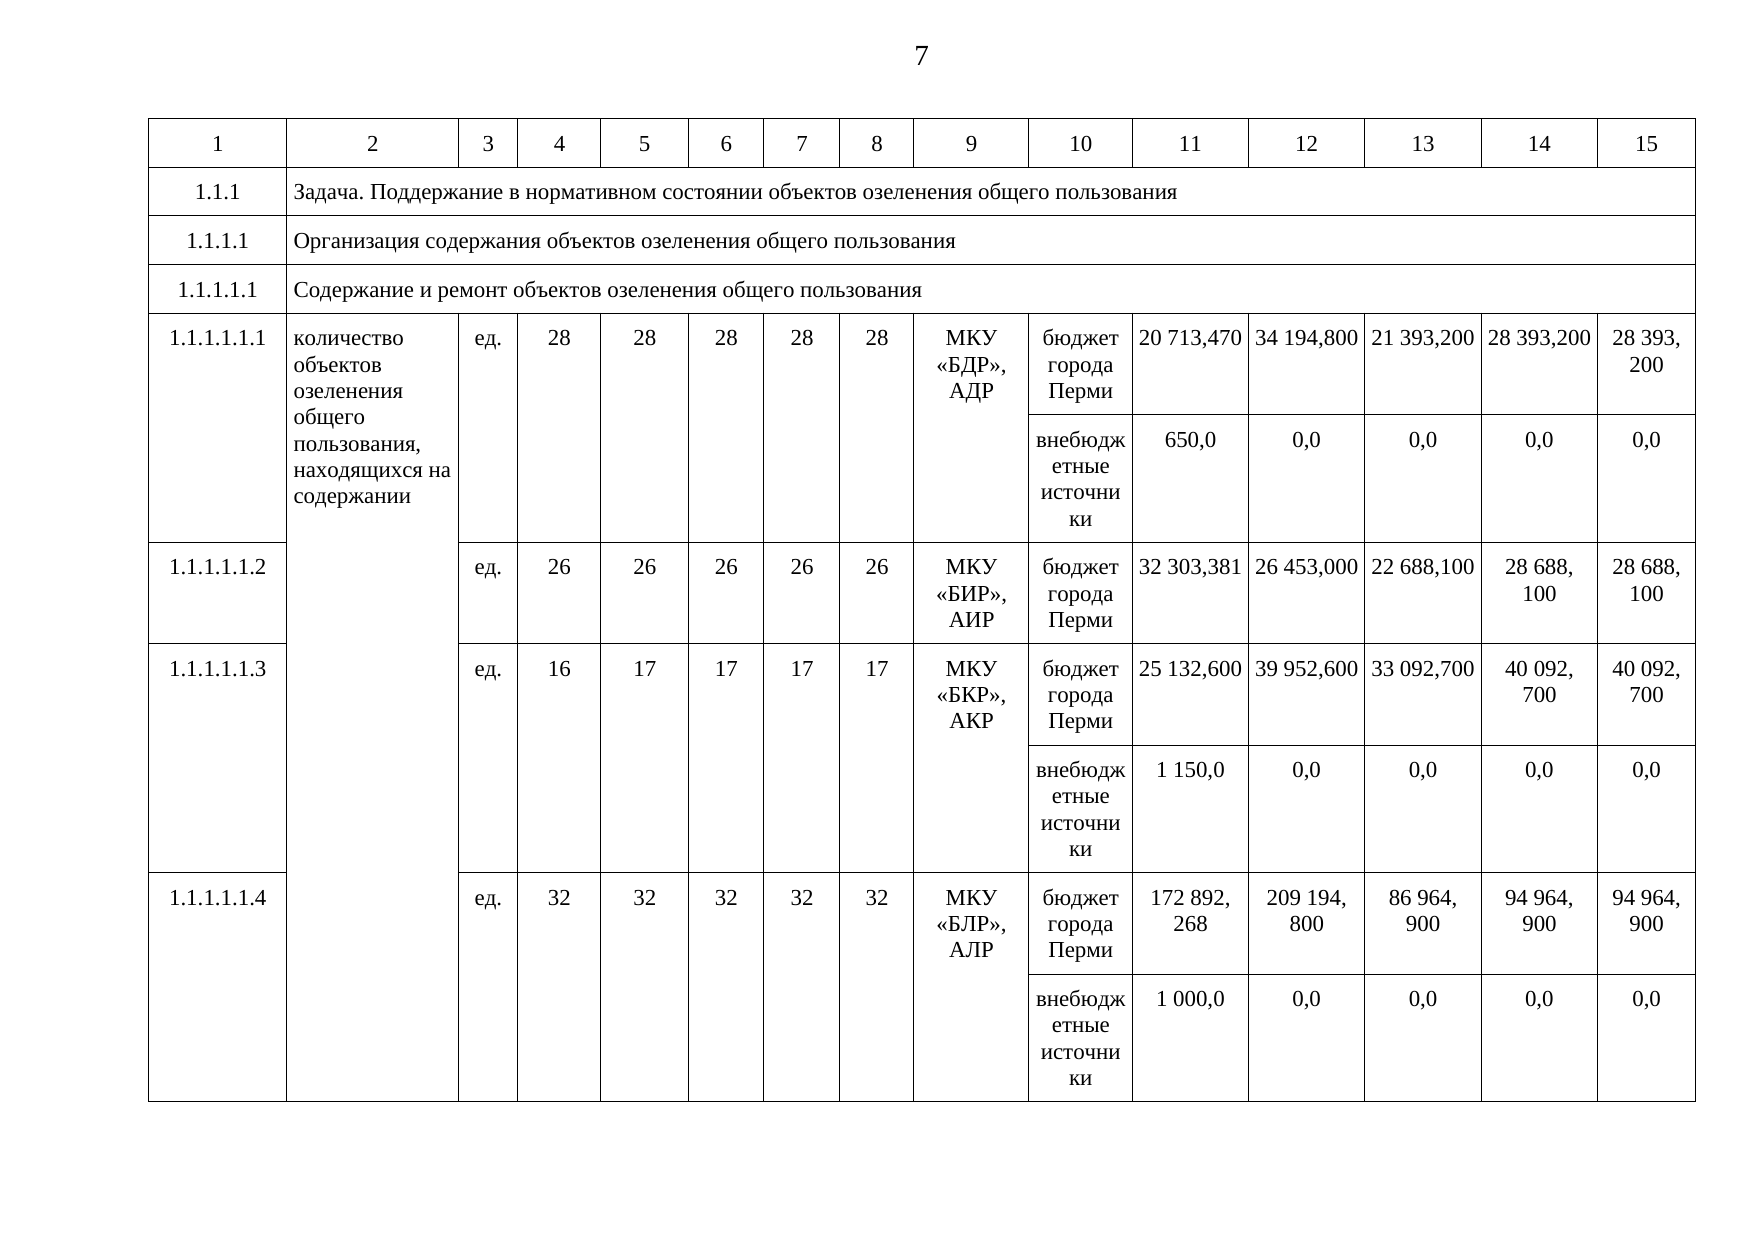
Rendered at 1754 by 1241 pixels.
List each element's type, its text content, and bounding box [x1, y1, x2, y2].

table_header 5 [601, 119, 688, 167]
table_cell 32 [689, 873, 763, 1101]
table_cell 28 [840, 314, 913, 542]
table_cell 17 [689, 644, 763, 872]
table_cell 1.1.1 [149, 168, 286, 215]
table_cell бюджет города Перми [1029, 644, 1132, 744]
table_cell 40 092, 700 [1482, 644, 1597, 744]
table_cell ед. [459, 644, 517, 872]
table_header 14 [1482, 119, 1597, 167]
table_cell 28 [518, 314, 600, 542]
table_header 2 [287, 119, 458, 167]
table_cell 209 194, 800 [1249, 873, 1364, 973]
table_cell 94 964, 900 [1482, 873, 1597, 973]
table_cell 28 [764, 314, 839, 542]
table_header 10 [1029, 119, 1132, 167]
table_cell 34 194,800 [1249, 314, 1364, 414]
table_cell бюджет города Перми [1029, 543, 1132, 643]
table_header 8 [840, 119, 913, 167]
table_cell 0,0 [1249, 415, 1364, 542]
table_cell 0,0 [1482, 415, 1597, 542]
table_cell 26 453,000 [1249, 543, 1364, 643]
table_cell внебюджетные источники [1029, 415, 1132, 542]
table_cell 28 688, 100 [1598, 543, 1695, 643]
table_cell 17 [764, 644, 839, 872]
table_cell количество объектов озеленения общего пользования, находящихся на содержании [287, 314, 458, 1101]
table_cell 86 964, 900 [1365, 873, 1481, 973]
table_cell 21 393,200 [1365, 314, 1481, 414]
table_cell Содержание и ремонт объектов озеленения общего пользования [287, 265, 1695, 313]
table_header 1 [149, 119, 286, 167]
table_cell МКУ «БИР», АИР [914, 543, 1028, 643]
table_header 4 [518, 119, 600, 167]
table_cell 17 [840, 644, 913, 872]
table_header 13 [1365, 119, 1481, 167]
table_cell 26 [689, 543, 763, 643]
table_cell 1.1.1.1 [149, 216, 286, 264]
table_cell 1.1.1.1.1.1 [149, 314, 286, 542]
table_cell МКУ «БДР», АДР [914, 314, 1028, 542]
table_cell 1.1.1.1.1 [149, 265, 286, 313]
table_cell 32 [518, 873, 600, 1101]
table_cell 32 303,381 [1133, 543, 1248, 643]
table_header 9 [914, 119, 1028, 167]
table_cell 94 964, 900 [1598, 873, 1695, 973]
table_cell 1.1.1.1.1.2 [149, 543, 286, 643]
table_cell 1 000,0 [1133, 975, 1248, 1101]
table_cell 28 688, 100 [1482, 543, 1597, 643]
table_cell бюджет города Перми [1029, 314, 1132, 414]
table_cell 0,0 [1249, 975, 1364, 1101]
table_cell 20 713,470 [1133, 314, 1248, 414]
table_cell 1 150,0 [1133, 746, 1248, 872]
table_cell 1.1.1.1.1.4 [149, 873, 286, 1101]
table_cell 22 688,100 [1365, 543, 1481, 643]
table_cell 0,0 [1598, 746, 1695, 872]
table_cell ед. [459, 543, 517, 643]
table_cell 172 892, 268 [1133, 873, 1248, 973]
table_cell 28 393,200 [1482, 314, 1597, 414]
table_cell 0,0 [1365, 415, 1481, 542]
table_cell 39 952,600 [1249, 644, 1364, 744]
table_header 3 [459, 119, 517, 167]
table_cell 1.1.1.1.1.3 [149, 644, 286, 872]
table_cell 17 [601, 644, 688, 872]
table_cell ед. [459, 873, 517, 1101]
table_header 12 [1249, 119, 1364, 167]
table_cell 0,0 [1482, 975, 1597, 1101]
table_cell МКУ «БКР», АКР [914, 644, 1028, 872]
table_cell 28 [601, 314, 688, 542]
table_cell 26 [601, 543, 688, 643]
table_cell внебюджетные источники [1029, 975, 1132, 1101]
table_cell 28 393, 200 [1598, 314, 1695, 414]
table_cell ед. [459, 314, 517, 542]
table_cell 33 092,700 [1365, 644, 1481, 744]
table_cell 25 132,600 [1133, 644, 1248, 744]
table_cell 28 [689, 314, 763, 542]
table_cell 32 [601, 873, 688, 1101]
table_cell 16 [518, 644, 600, 872]
table_cell 0,0 [1365, 746, 1481, 872]
table_cell 0,0 [1249, 746, 1364, 872]
table_cell 650,0 [1133, 415, 1248, 542]
table_cell Организация содержания объектов озеленения общего пользования [287, 216, 1695, 264]
table_header 6 [689, 119, 763, 167]
table_cell 0,0 [1365, 975, 1481, 1101]
table_cell бюджет города Перми [1029, 873, 1132, 973]
table_cell 26 [840, 543, 913, 643]
table_cell внебюджетные источники [1029, 746, 1132, 872]
table_cell 0,0 [1598, 975, 1695, 1101]
table_cell 0,0 [1598, 415, 1695, 542]
table_header 7 [764, 119, 839, 167]
table_cell 26 [518, 543, 600, 643]
table_header 15 [1598, 119, 1695, 167]
table_header 11 [1133, 119, 1248, 167]
table_cell 0,0 [1482, 746, 1597, 872]
table_cell 32 [764, 873, 839, 1101]
table_cell Задача. Поддержание в нормативном состоянии объектов озеленения общего пользования [287, 168, 1695, 215]
table_cell МКУ «БЛР», АЛР [914, 873, 1028, 1101]
table_cell 26 [764, 543, 839, 643]
table_cell 40 092, 700 [1598, 644, 1695, 744]
table_cell 32 [840, 873, 913, 1101]
